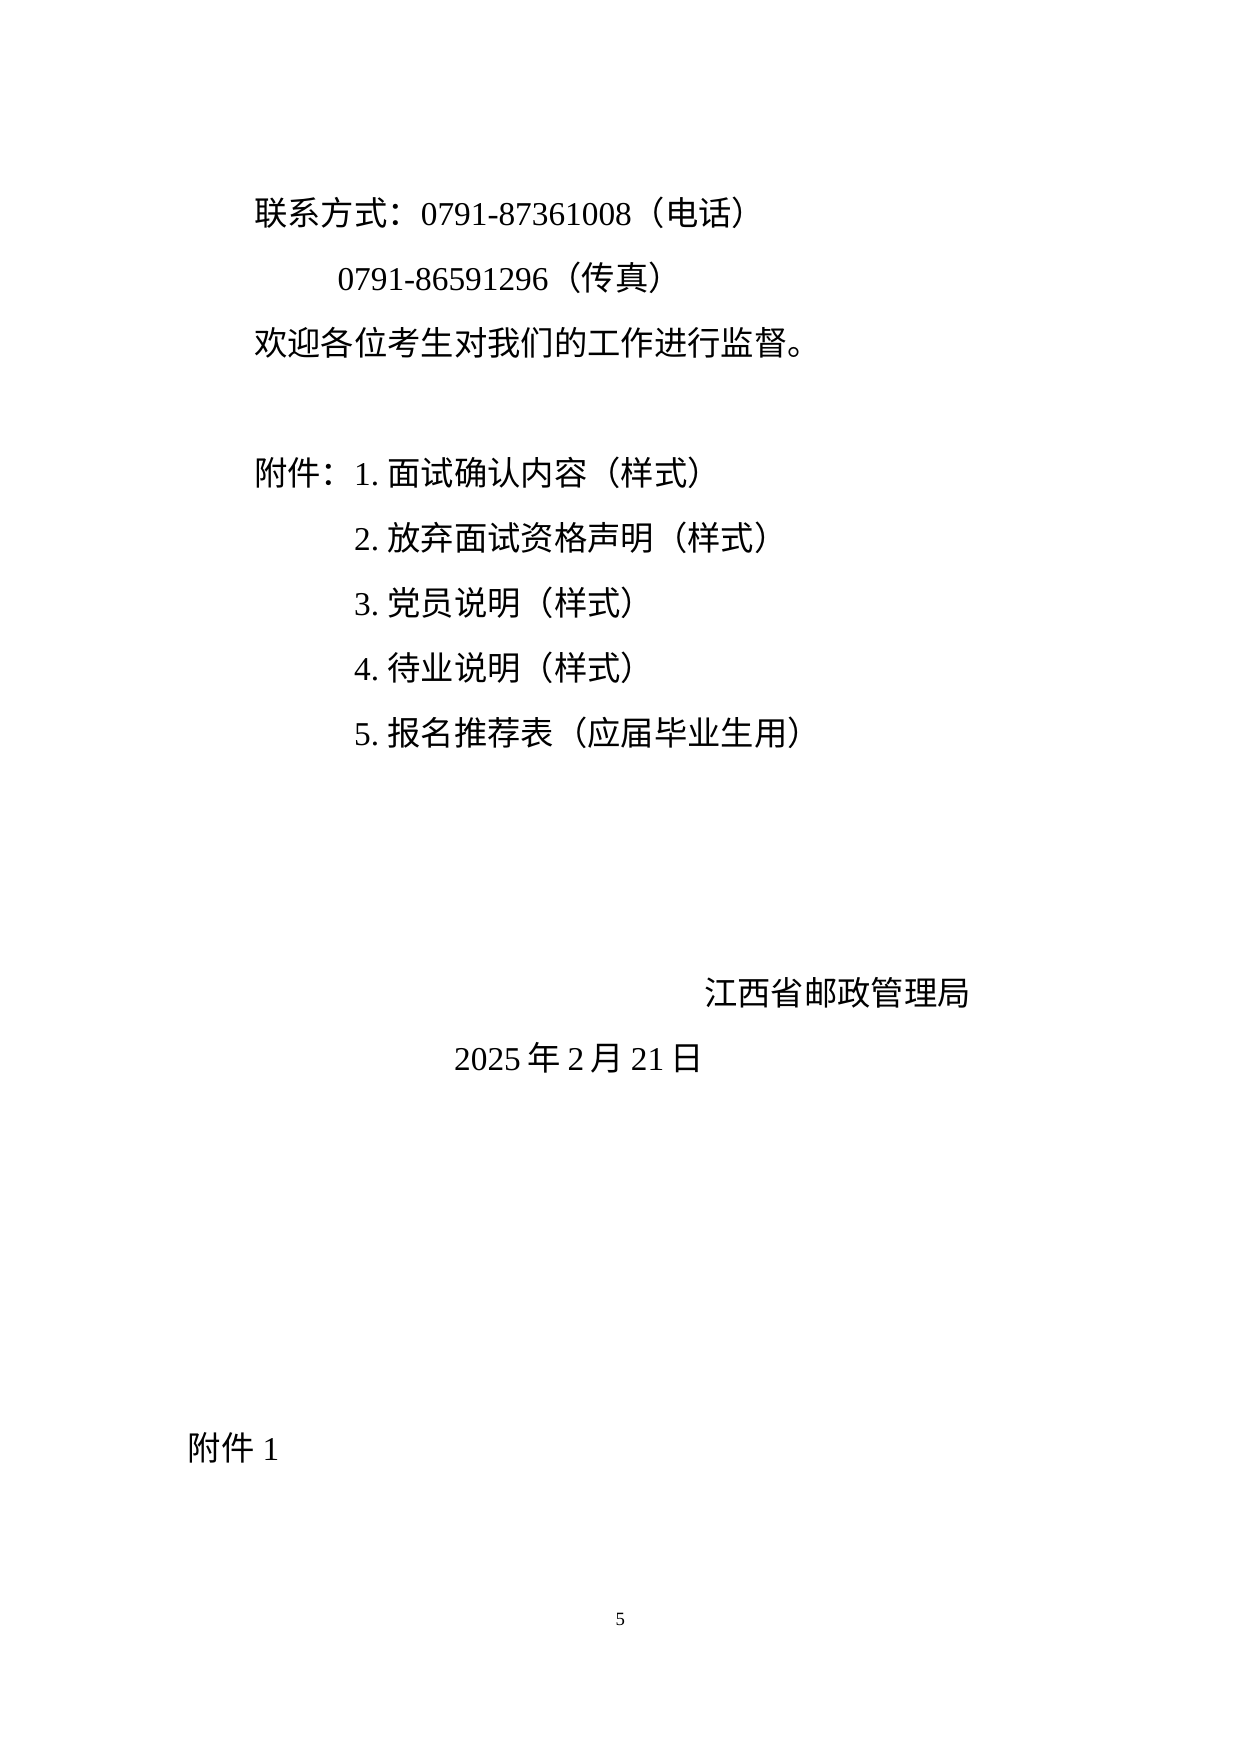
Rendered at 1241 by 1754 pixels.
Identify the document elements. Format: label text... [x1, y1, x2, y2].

list 党员说明（样式） [187, 568, 1053, 633]
text 5. 报名推荐表（应届毕业生用） [187, 698, 1053, 763]
list 放弃面试资格声明（样式） [187, 503, 1053, 568]
text 4. 待业说明（样式） [187, 633, 1053, 698]
text 江西省邮政管理局 [187, 958, 1053, 1023]
text 欢迎各位考生对我们的工作进行监督。 [187, 308, 1053, 373]
text 2025年2月21日 [187, 1023, 1053, 1088]
text 0791-86591296（传真） [187, 243, 1053, 308]
text 联系方式：0791-87361008（电话） [187, 178, 1053, 243]
text 附件1 [187, 1413, 1053, 1478]
text 附件：1. 面试确认内容（样式） [187, 438, 1053, 503]
